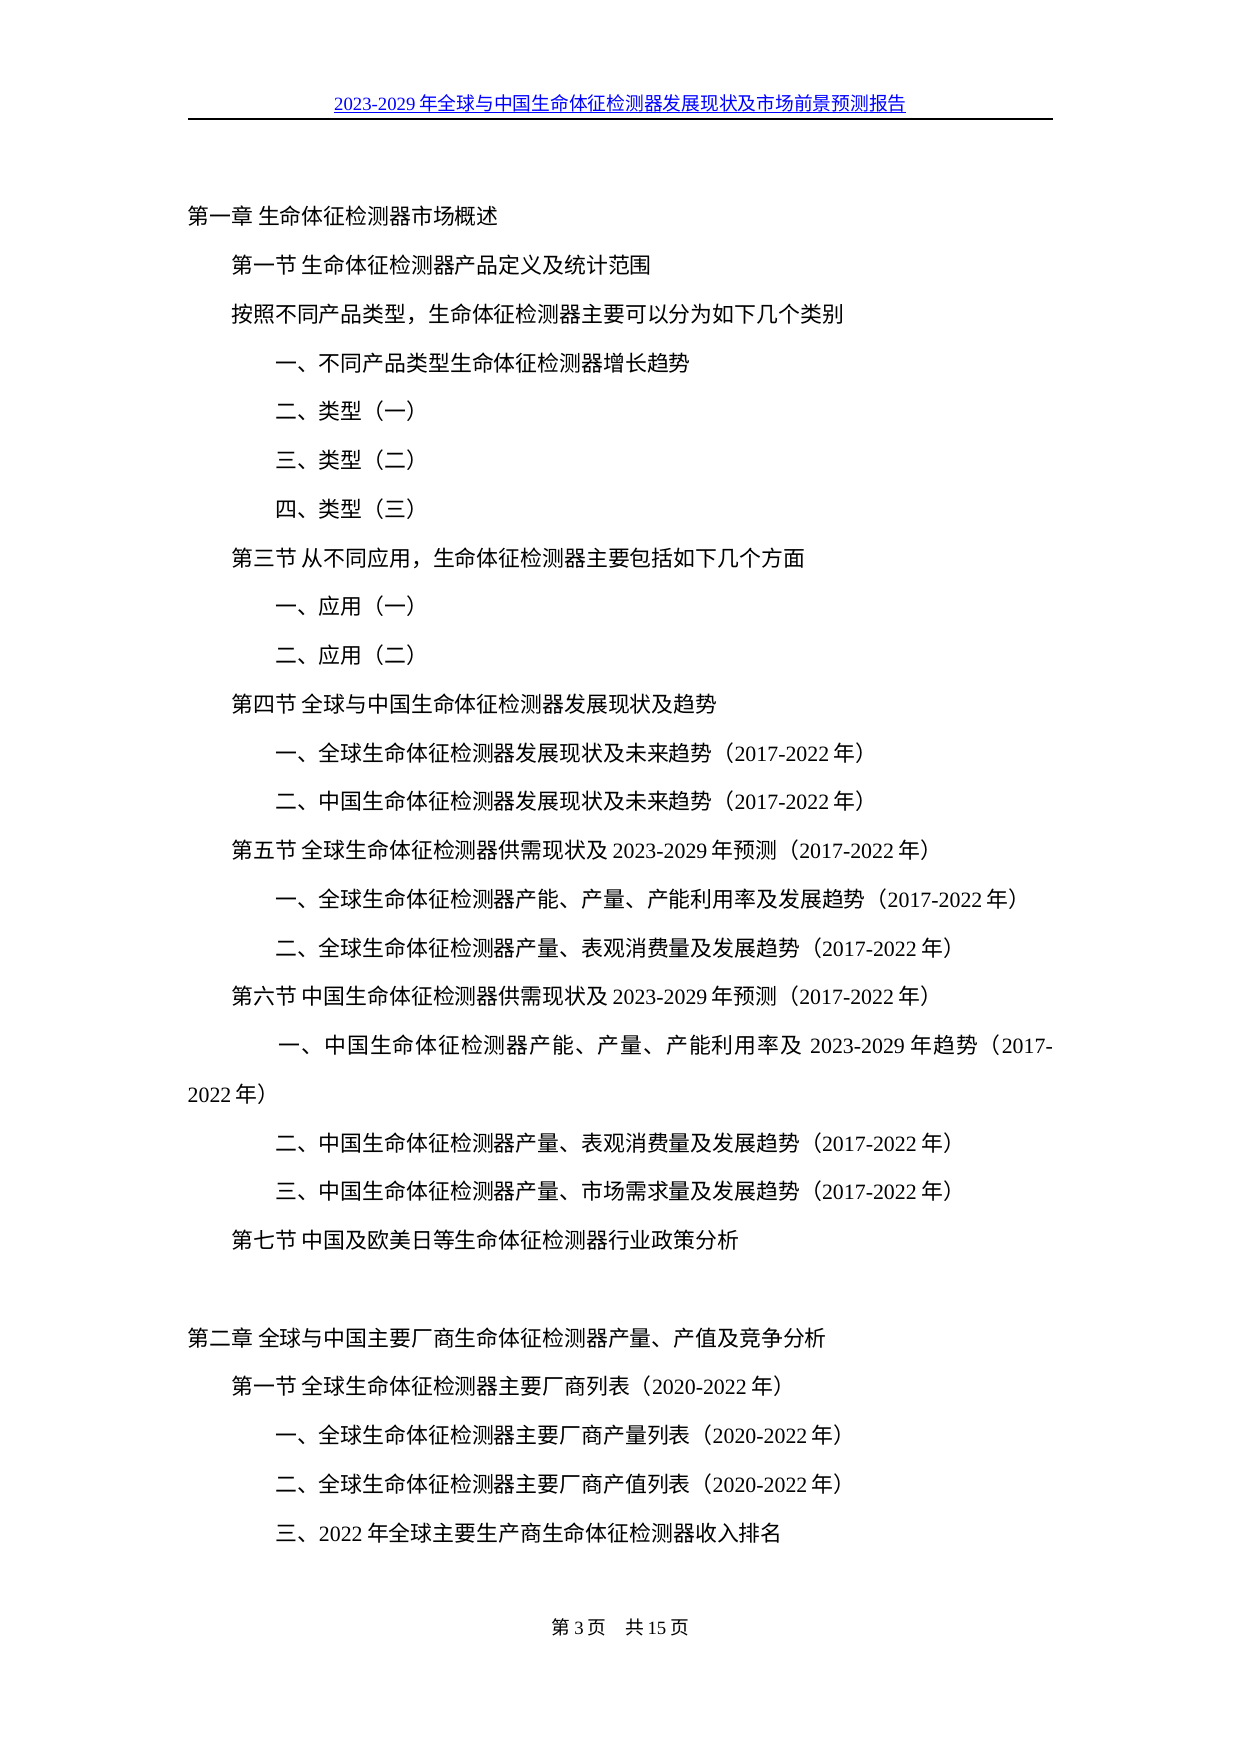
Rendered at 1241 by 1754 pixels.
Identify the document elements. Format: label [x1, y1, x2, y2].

text [187, 150, 1053, 1548]
